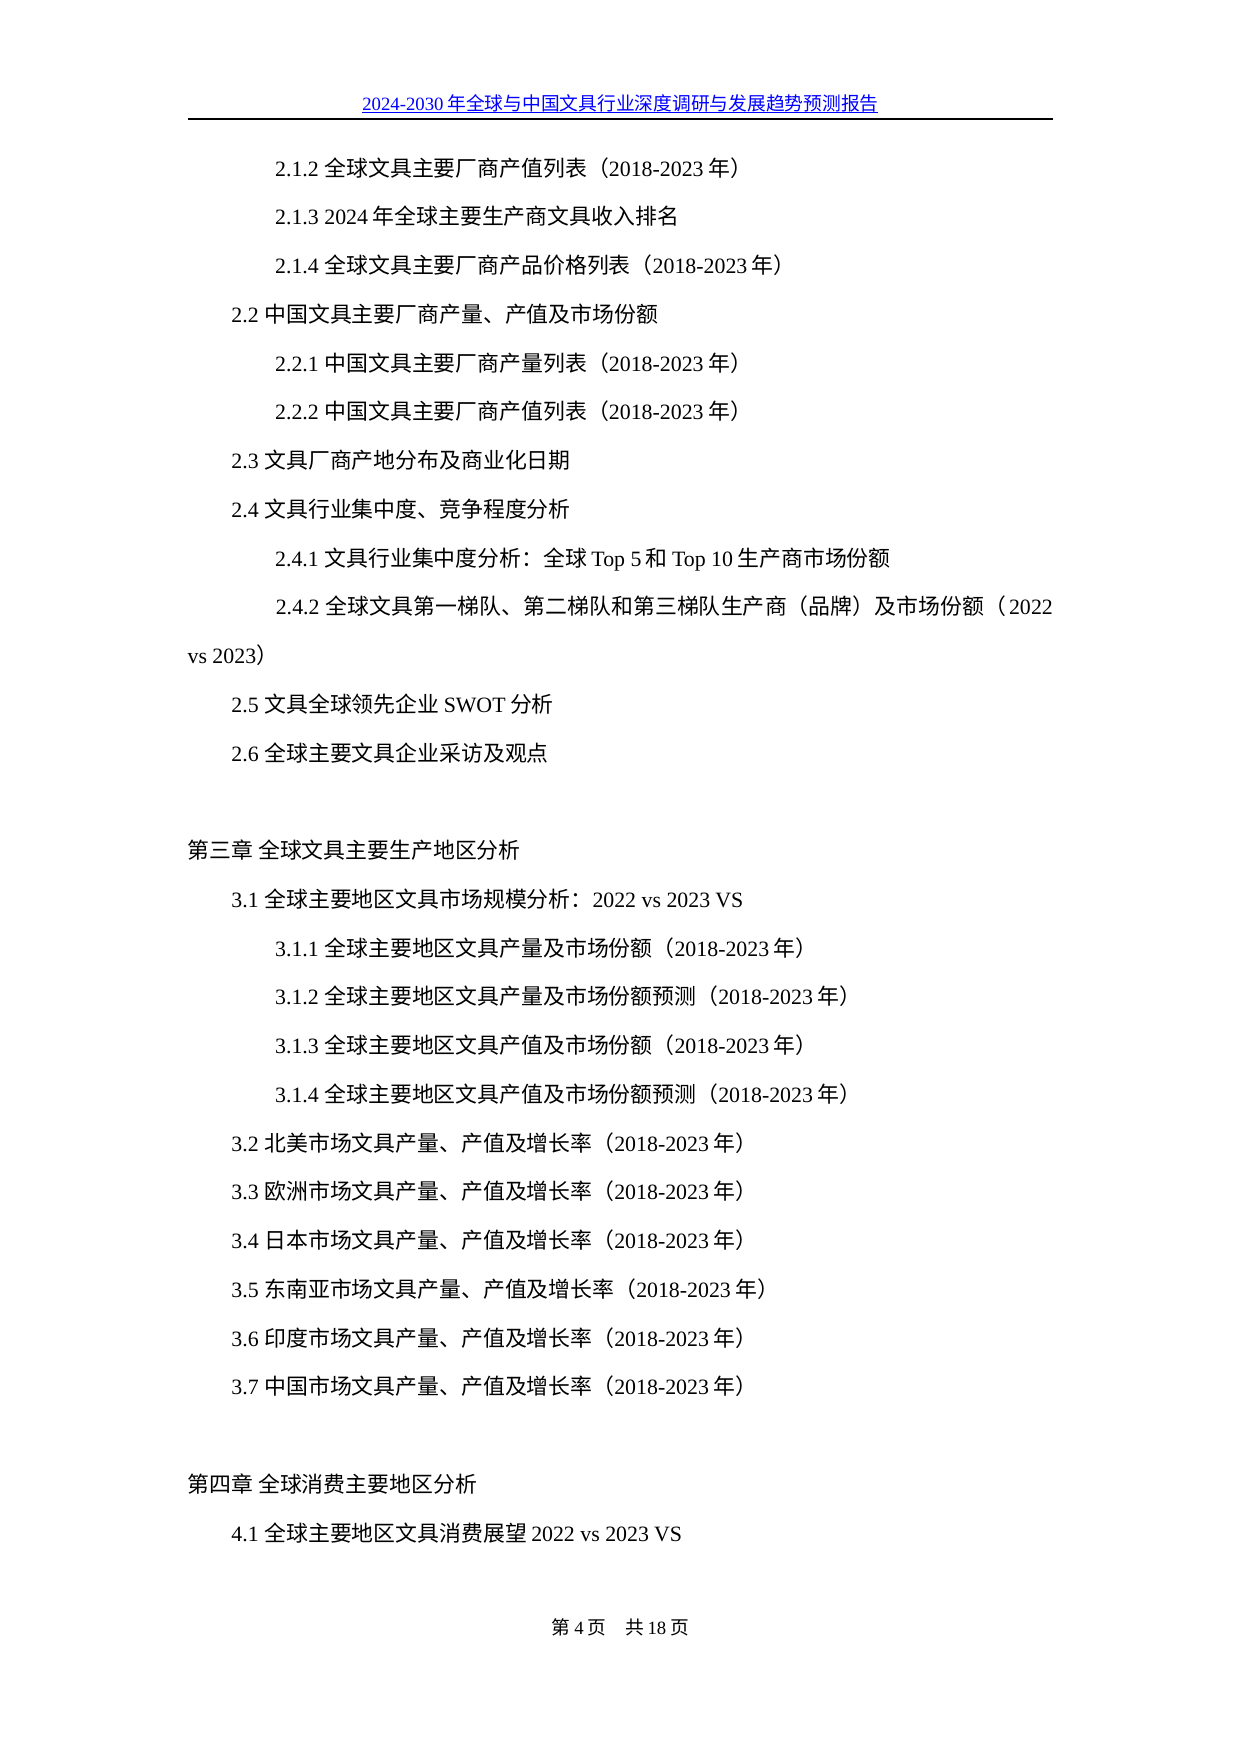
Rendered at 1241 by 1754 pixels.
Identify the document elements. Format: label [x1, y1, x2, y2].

text [187, 150, 1053, 1548]
